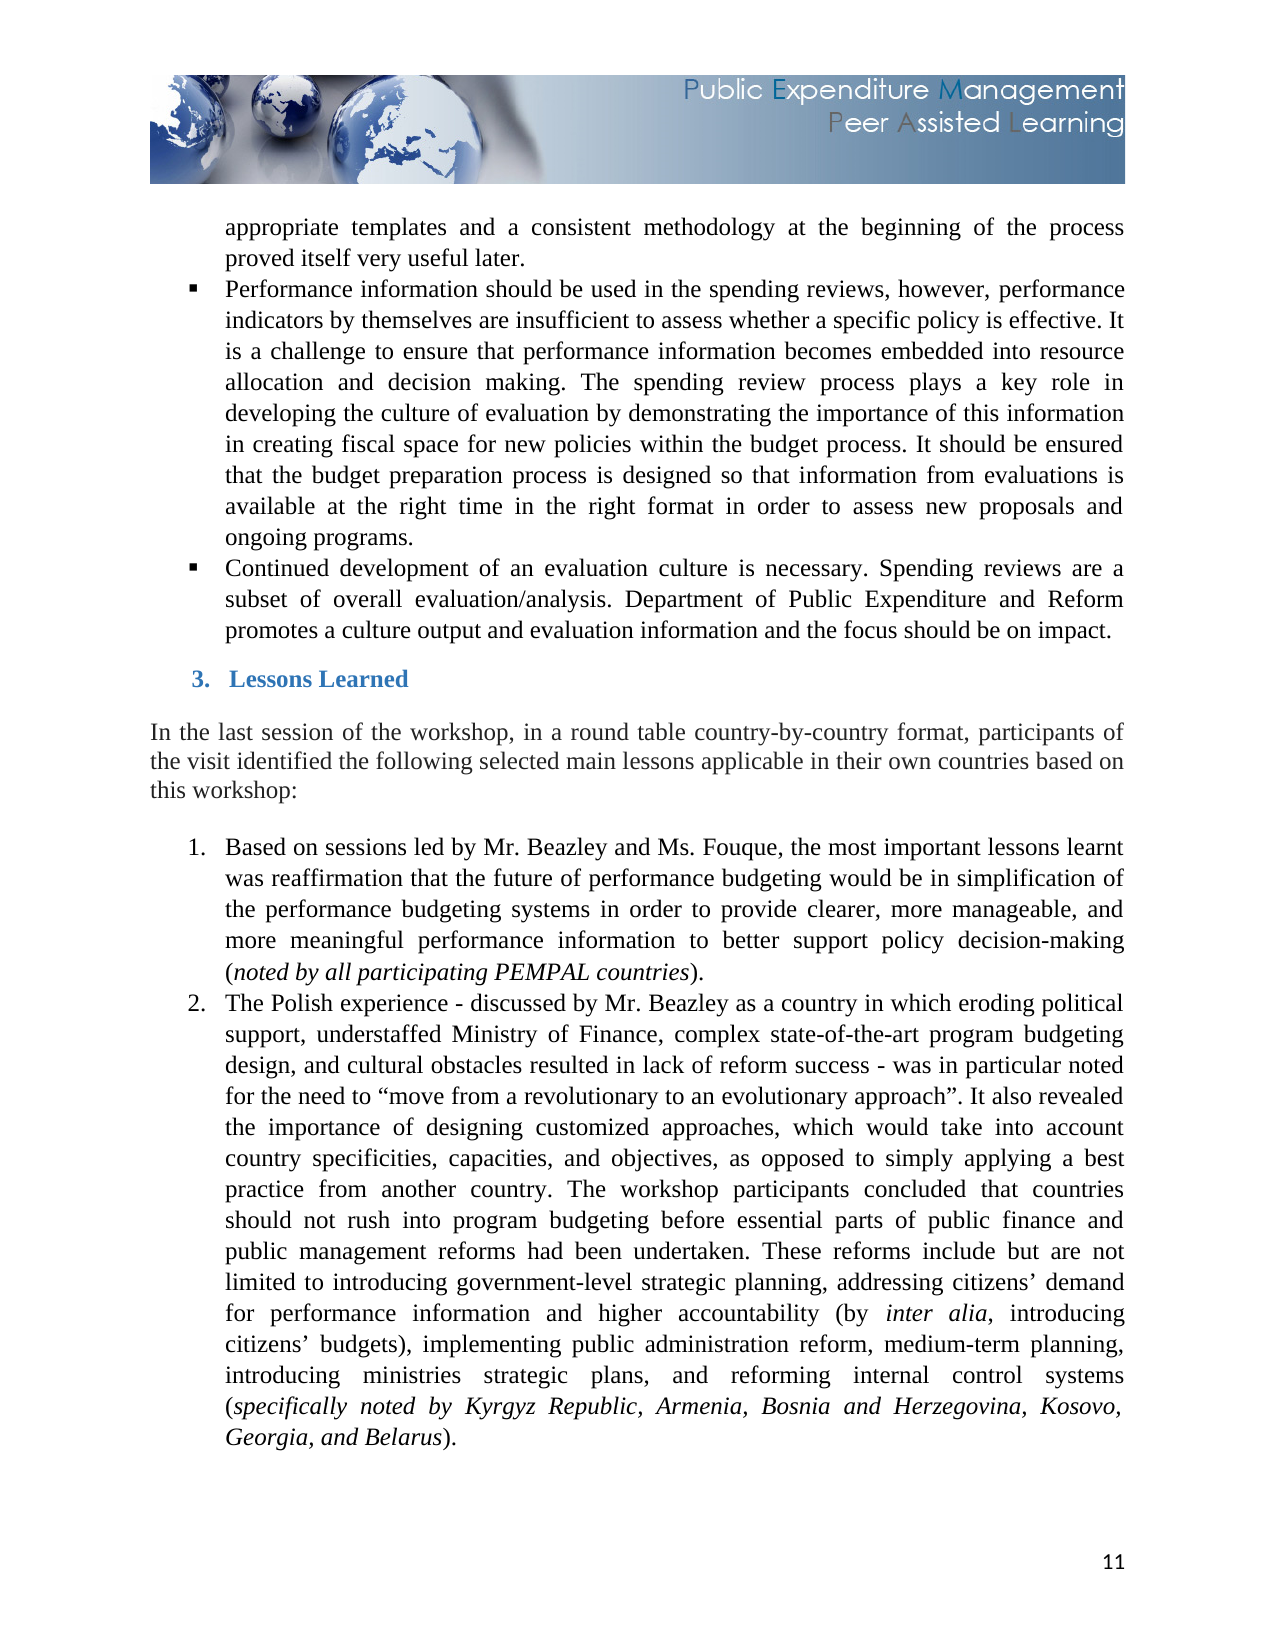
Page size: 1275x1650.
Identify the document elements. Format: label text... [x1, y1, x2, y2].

list Continued development of an evaluation culture is necessary. Spending reviews are a subset of overall evaluation/analysis. Department of Public Expenditure and Reform promotes a culture output and evaluation information and the focus should be on impact. [187, 553, 1125, 644]
list Performance information should be used in the spending reviews, however, performance indicators by themselves are insufficient to assess whether a specific policy is effective. It is a challenge to ensure that performance information becomes embedded into resource allocation and decision making. The spending review process plays a key role in developing the culture of evaluation by demonstrating the importance of this information in creating fiscal space for new policies within the budget process. It should be ensured that the budget preparation process is designed so that information from evaluations is available at the right time in the right format in order to assess new proposals and ongoing programs. [187, 274, 1125, 551]
subtitle Lessons Learned [191, 663, 1125, 692]
text In the last session of the workshop, in a round table country-by-country format, participants of the visit identified the following selected main lessons applicable in their own countries based on this workshop: [150, 717, 1125, 804]
picture [150, 75, 1125, 184]
list Based on sessions led by Mr. Beazley and Ms. Fouque, the most important lessons learnt was reaffirmation that the future of performance budgeting would be in simplification of the performance budgeting systems in order to provide clearer, more manageable, and more meaningful performance information to better support policy decision-making (noted by all participating PEMPAL countries). [187, 832, 1125, 985]
list The Polish experience - discussed by Mr. Beazley as a country in which eroding political support, understaffed Ministry of Finance, complex state-of-the-art program budgeting design, and cultural obstacles resulted in lack of reform success - was in particular noted for the need to “move from a revolutionary to an evolutionary approach”. It also revealed the importance of designing customized approaches, which would take into account country specificities, capacities, and objectives, as opposed to simply applying a best practice from another country. The workshop participants concluded that countries should not rush into program budgeting before essential parts of public finance and public management reforms had been undertaken. These reforms include but are not limited to introducing government-level strategic planning, addressing citizens’ demand for performance information and higher accountability (by inter alia, introducing citizens’ budgets), implementing public administration reform, medium-term planning, introducing ministries strategic plans, and reforming internal control systems (specifically noted by Kyrgyz Republic, Armenia, Bosnia and Herzegovina, Kosovo, Georgia, and Belarus). [187, 988, 1125, 1451]
